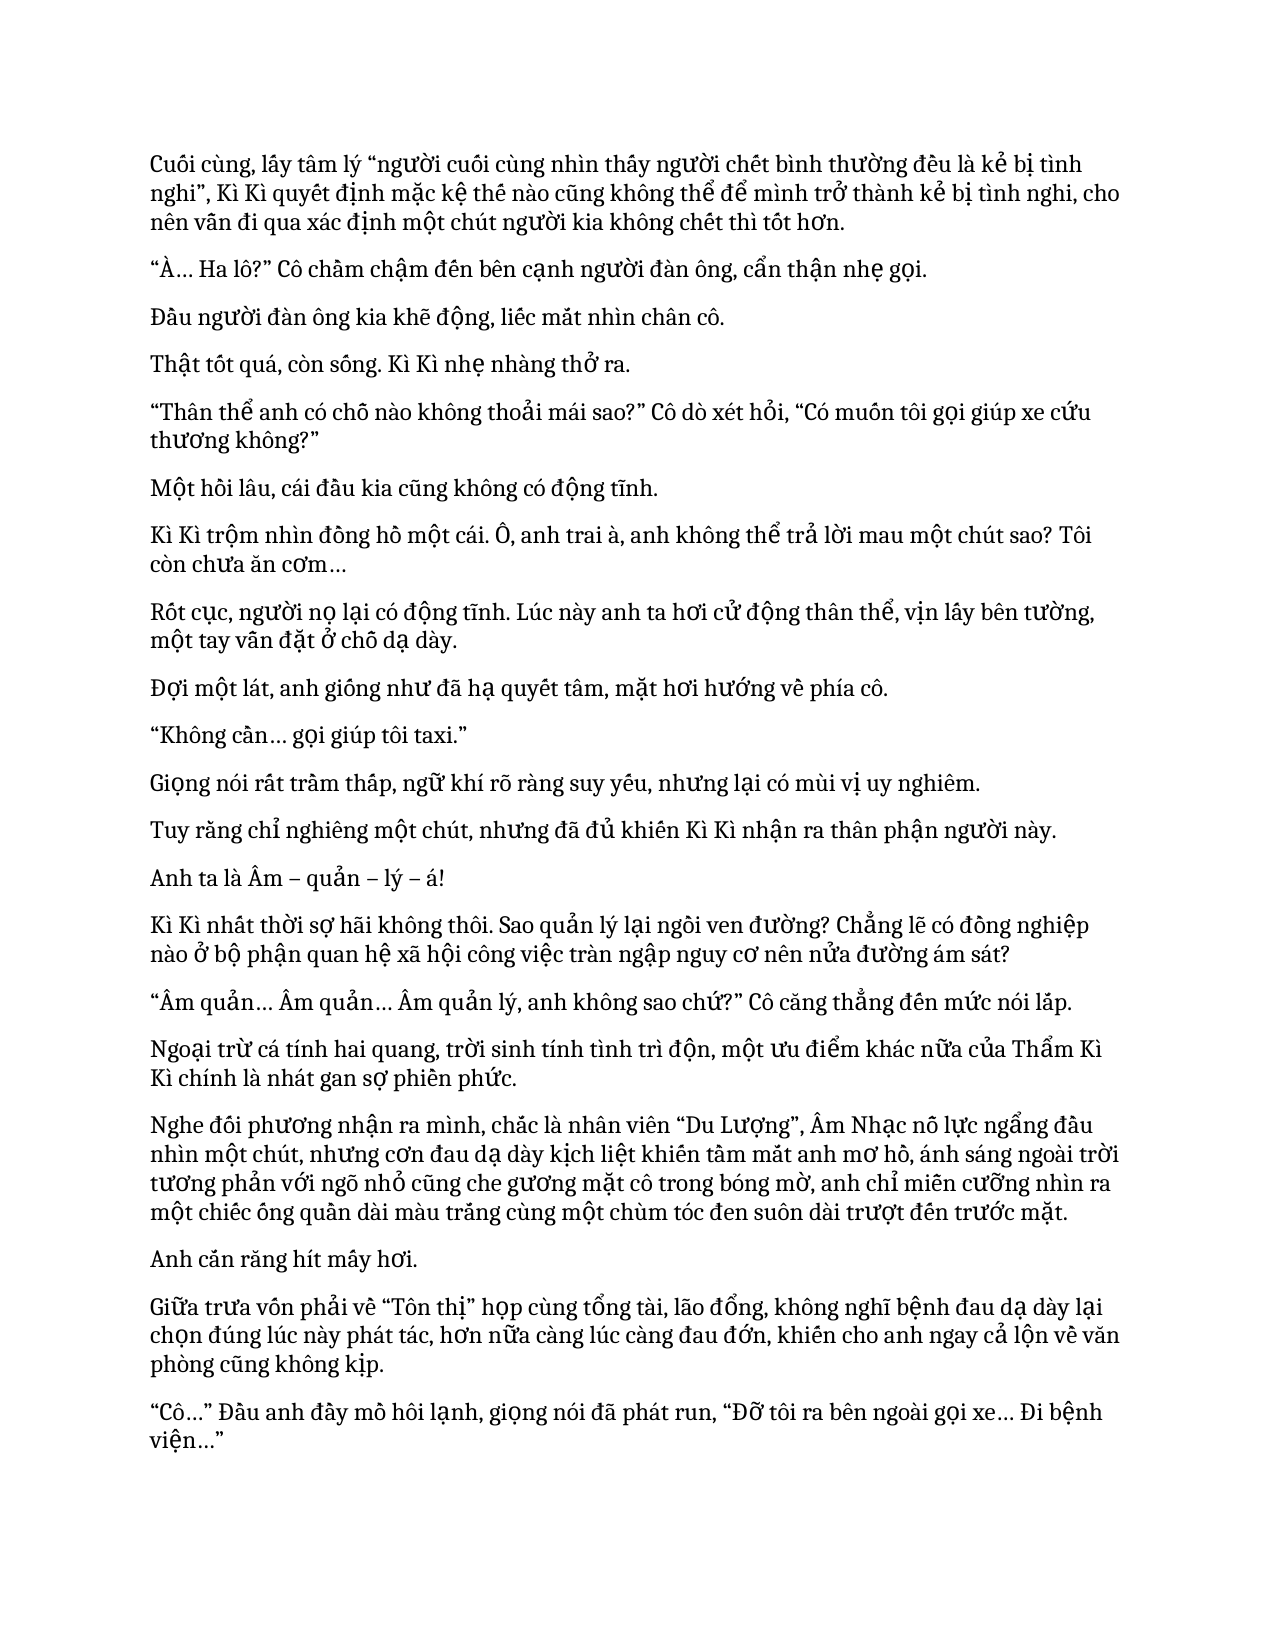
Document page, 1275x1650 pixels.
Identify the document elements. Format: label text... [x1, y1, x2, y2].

text “Âm quản… Âm quản… Âm quản lý, anh không sao chứ?” Cô căng thẳng đến mức nói lắp. [150, 987, 1125, 1016]
text Đầu người đàn ông kia khẽ động, liếc mắt nhìn chân cô. [150, 302, 1125, 331]
text Anh cắn răng hít mấy hơi. [150, 1245, 1125, 1274]
text “À… Ha lô?” Cô chầm chậm đến bên cạnh người đàn ông, cẩn thận nhẹ gọi. [150, 255, 1125, 284]
text Cuối cùng, lấy tâm lý “người cuối cùng nhìn thấy người chết bình thường đều là kẻ bị tình nghi”, Kì Kì quyết định mặc kệ thế nào cũng không thể để mình trở thành kẻ bị tình nghi, cho nên vẫn đi qua xác định một chút người kia không chết thì tốt hơn. [150, 150, 1125, 236]
text Giữa trưa vốn phải về “Tôn thị” họp cùng tổng tài, lão đổng, không nghĩ bệnh đau dạ dày lại chọn đúng lúc này phát tác, hơn nữa càng lúc càng đau đớn, khiến cho anh ngay cả lộn về văn phòng cũng không kịp. [150, 1292, 1125, 1379]
text Kì Kì trộm nhìn đồng hồ một cái. Ô, anh trai à, anh không thể trả lời mau một chút sao? Tôi còn chưa ăn cơm… [150, 521, 1125, 579]
text “Thân thể anh có chỗ nào không thoải mái sao?” Cô dò xét hỏi, “Có muốn tôi gọi giúp xe cứu thương không?” [150, 397, 1125, 455]
text Kì Kì nhất thời sợ hãi không thôi. Sao quản lý lại ngồi ven đường? Chẳng lẽ có đồng nghiệp nào ở bộ phận quan hệ xã hội công việc tràn ngập nguy cơ nên nửa đường ám sát? [150, 911, 1125, 969]
text Rốt cục, người nọ lại có động tĩnh. Lúc này anh ta hơi cử động thân thể, vịn lấy bên tường, một tay vẫn đặt ở chỗ dạ dày. [150, 597, 1125, 655]
text “Không cần… gọi giúp tôi taxi.” [150, 721, 1125, 750]
text Ngoại trừ cá tính hai quang, trời sinh tính tình trì độn, một ưu điểm khác nữa của Thẩm Kì Kì chính là nhát gan sợ phiền phức. [150, 1035, 1125, 1092]
text Đợi một lát, anh giống như đã hạ quyết tâm, mặt hơi hướng về phía cô. [150, 674, 1125, 702]
text Nghe đối phương nhận ra mình, chắc là nhân viên “Du Lượng”, Âm Nhạc nỗ lực ngẩng đầu nhìn một chút, nhưng cơn đau dạ dày kịch liệt khiến tầm mắt anh mơ hồ, ánh sáng ngoài trời tương phản với ngõ nhỏ cũng che gương mặt cô trong bóng mờ, anh chỉ miễn cưỡng nhìn ra một chiếc ống quần dài màu trắng cùng một chùm tóc đen suôn dài trượt đến trước mặt. [150, 1111, 1125, 1226]
text Anh ta là Âm – quản – lý – á! [150, 864, 1125, 892]
text “Cô…” Đầu anh đầy mồ hôi lạnh, giọng nói đã phát run, “Đỡ tôi ra bên ngoài gọi xe… Đi bệnh viện…” [150, 1397, 1125, 1455]
text Tuy rằng chỉ nghiêng một chút, nhưng đã đủ khiến Kì Kì nhận ra thân phận người này. [150, 816, 1125, 845]
text Thật tốt quá, còn sống. Kì Kì nhẹ nhàng thở ra. [150, 350, 1125, 379]
text Giọng nói rất trầm thấp, ngữ khí rõ ràng suy yếu, nhưng lại có mùi vị uy nghiêm. [150, 769, 1125, 797]
text Một hồi lâu, cái đầu kia cũng không có động tĩnh. [150, 474, 1125, 502]
